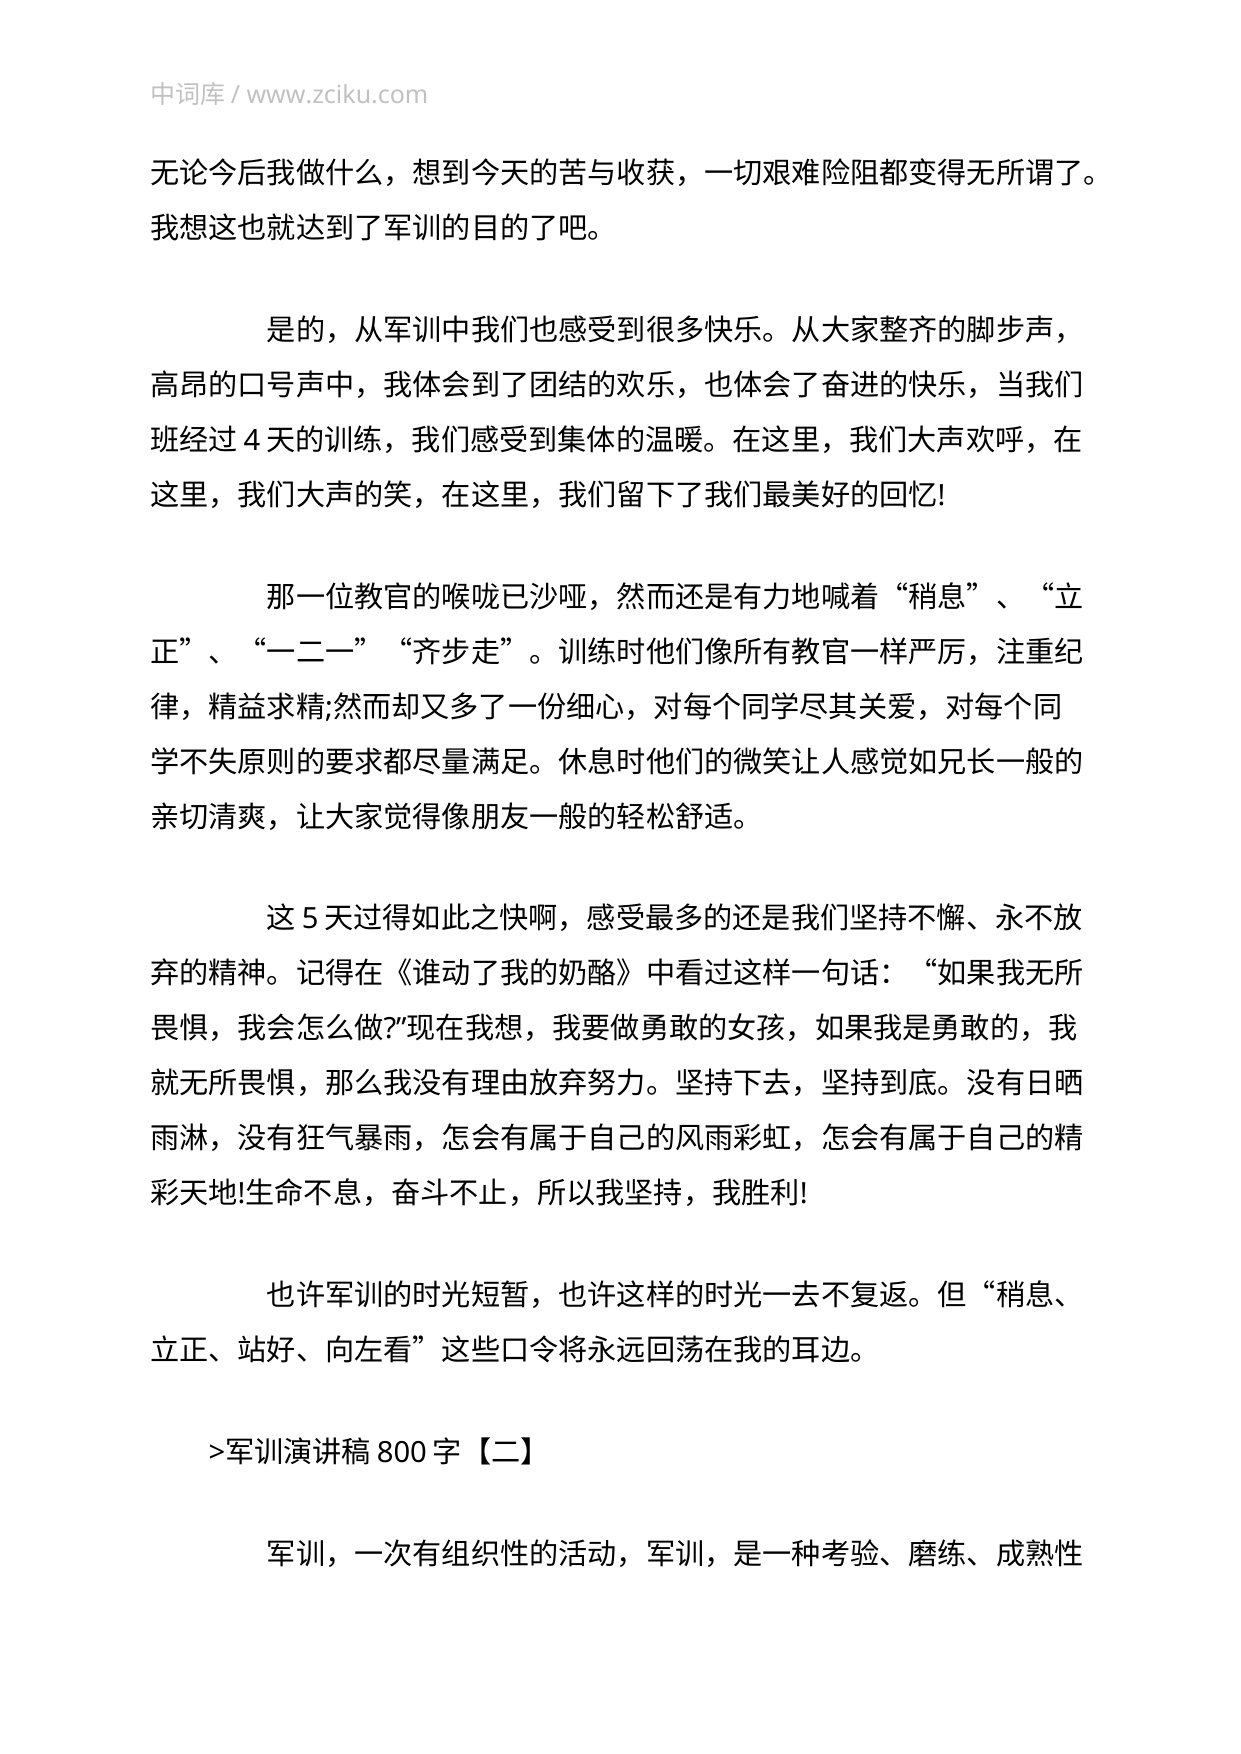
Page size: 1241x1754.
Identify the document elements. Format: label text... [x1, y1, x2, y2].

text 也许军训的时光短暂，也许这样的时光一去不复返。但“稍息、立正、站好、向左看”这些口令将永远回荡在我的耳边。 [150, 1272, 1090, 1369]
text >军训演讲稿800字【二】 [150, 1428, 1090, 1471]
text 那一位教官的喉咙已沙哑，然而还是有力地喊着“稍息”、“立正”、“一二一”“齐步走”。训练时他们像所有教官一样严厉，注重纪律，精益求精;然而却又多了一份细心，对每个同学尽其关爱，对每个同学不失原则的要求都尽量满足。休息时他们的微笑让人感觉如兄长一般的亲切清爽，让大家觉得像朋友一般的轻松舒适。 [150, 573, 1090, 835]
text 是的，从军训中我们也感受到很多快乐。从大家整齐的脚步声，高昂的口号声中，我体会到了团结的欢乐，也体会了奋进的快乐，当我们班经过4天的训练，我们感受到集体的温暖。在这里，我们大声欢呼，在这里，我们大声的笑，在这里，我们留下了我们最美好的回忆! [150, 307, 1090, 514]
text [150, 1530, 1090, 1572]
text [150, 150, 1090, 247]
text 这5天过得如此之快啊，感受最多的还是我们坚持不懈、永不放弃的精神。记得在《谁动了我的奶酪》中看过这样一句话：“如果我无所畏惧，我会怎么做?”现在我想，我要做勇敢的女孩，如果我是勇敢的，我就无所畏惧，那么我没有理由放弃努力。坚持下去，坚持到底。没有日晒雨淋，没有狂气暴雨，怎会有属于自己的风雨彩虹，怎会有属于自己的精彩天地!生命不息，奋斗不止，所以我坚持，我胜利! [150, 895, 1090, 1212]
